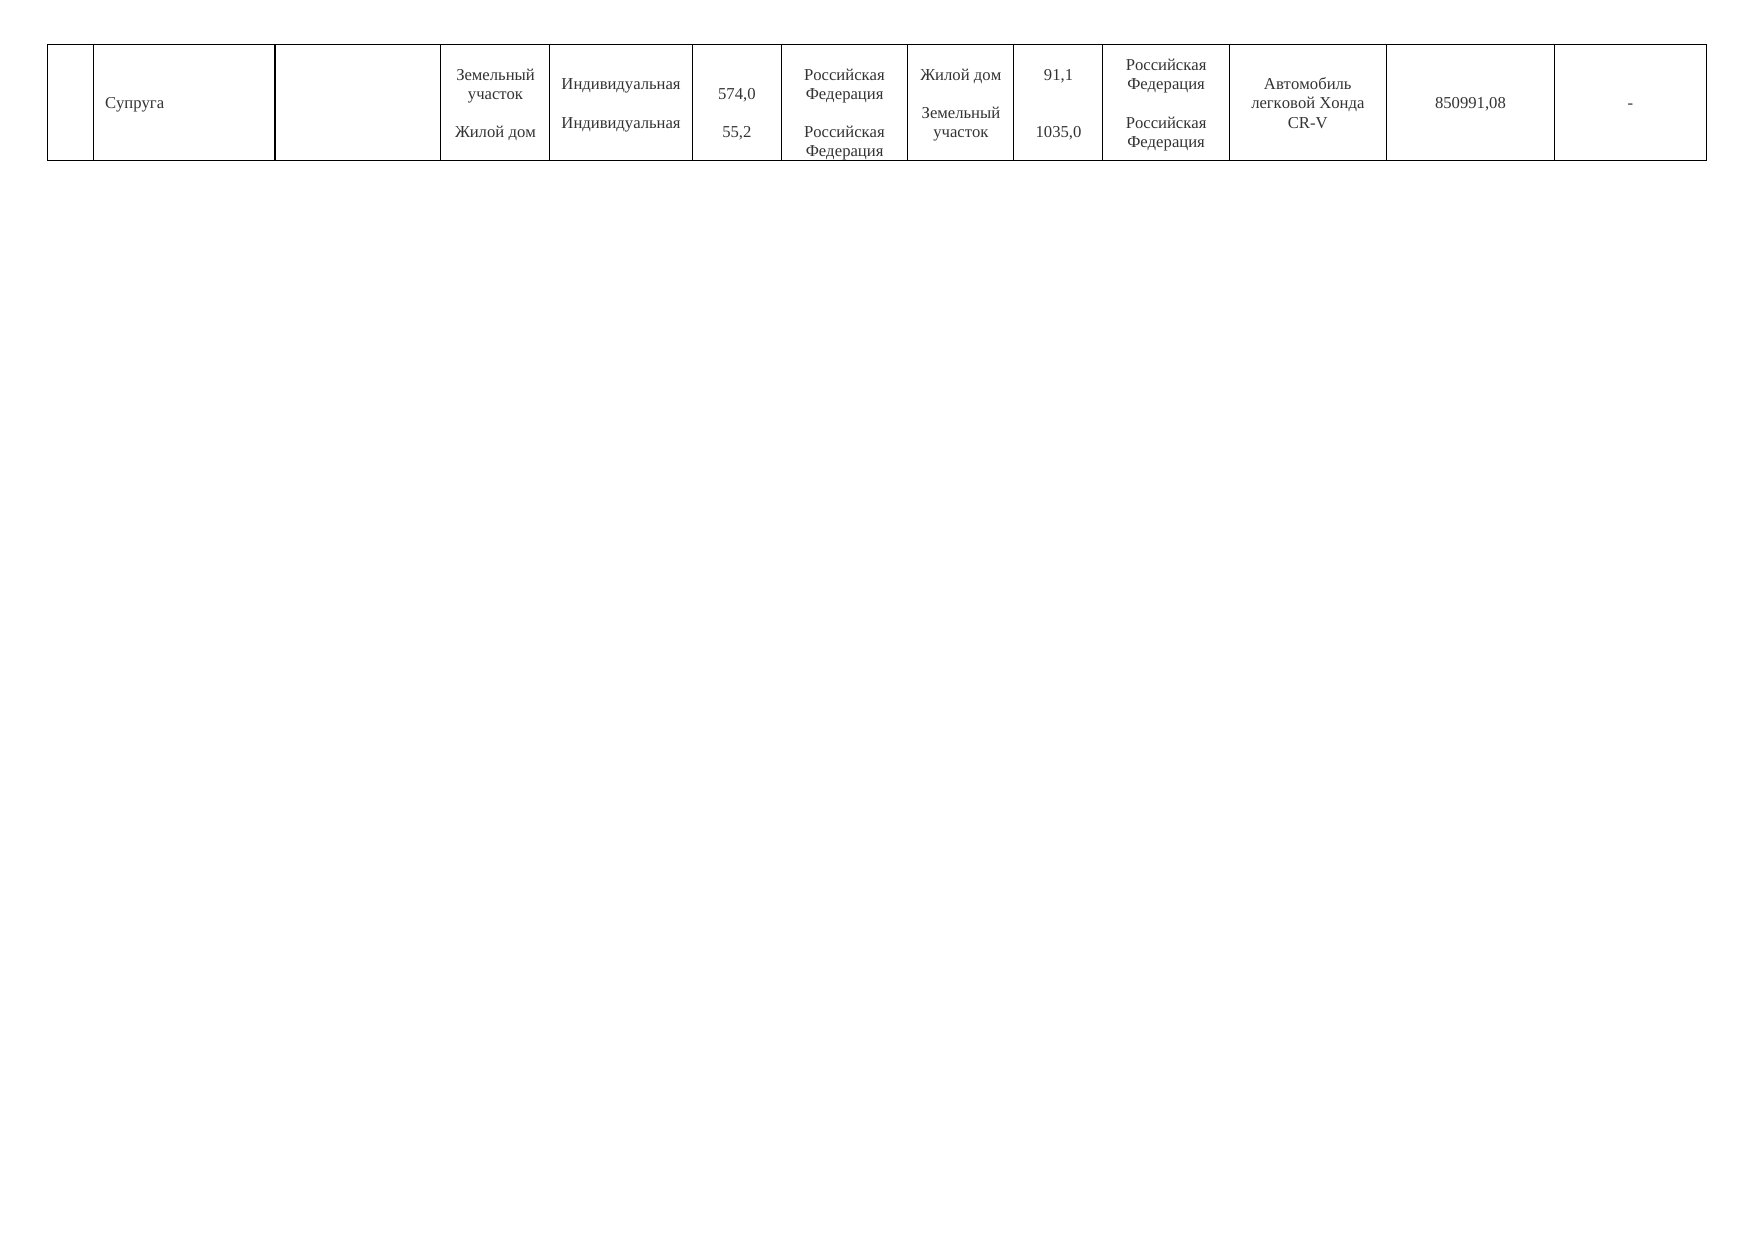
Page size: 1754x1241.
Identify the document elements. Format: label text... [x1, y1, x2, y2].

table_cell 6 [48, 45, 93, 160]
table_cell Жилой дом Земельный участок [908, 45, 1013, 160]
table_cell 91,1 1035,0 [1014, 45, 1102, 160]
table_cell Индивидуальная Индивидуальная [550, 45, 692, 160]
table_cell Российская Федерация Российская Федерация [782, 45, 907, 160]
table_cell 850991,08 [1387, 45, 1554, 160]
table_cell Супруга [94, 45, 274, 160]
table_cell [276, 45, 440, 160]
table_cell - [1555, 45, 1706, 160]
table_cell 574,0 55,2 [693, 45, 781, 160]
table_cell Российская Федерация Российская Федерация [1103, 45, 1229, 160]
table_cell Автомобиль легковой Хонда CR-V [1230, 45, 1386, 160]
table_cell Земельный участок Жилой дом [441, 45, 549, 160]
